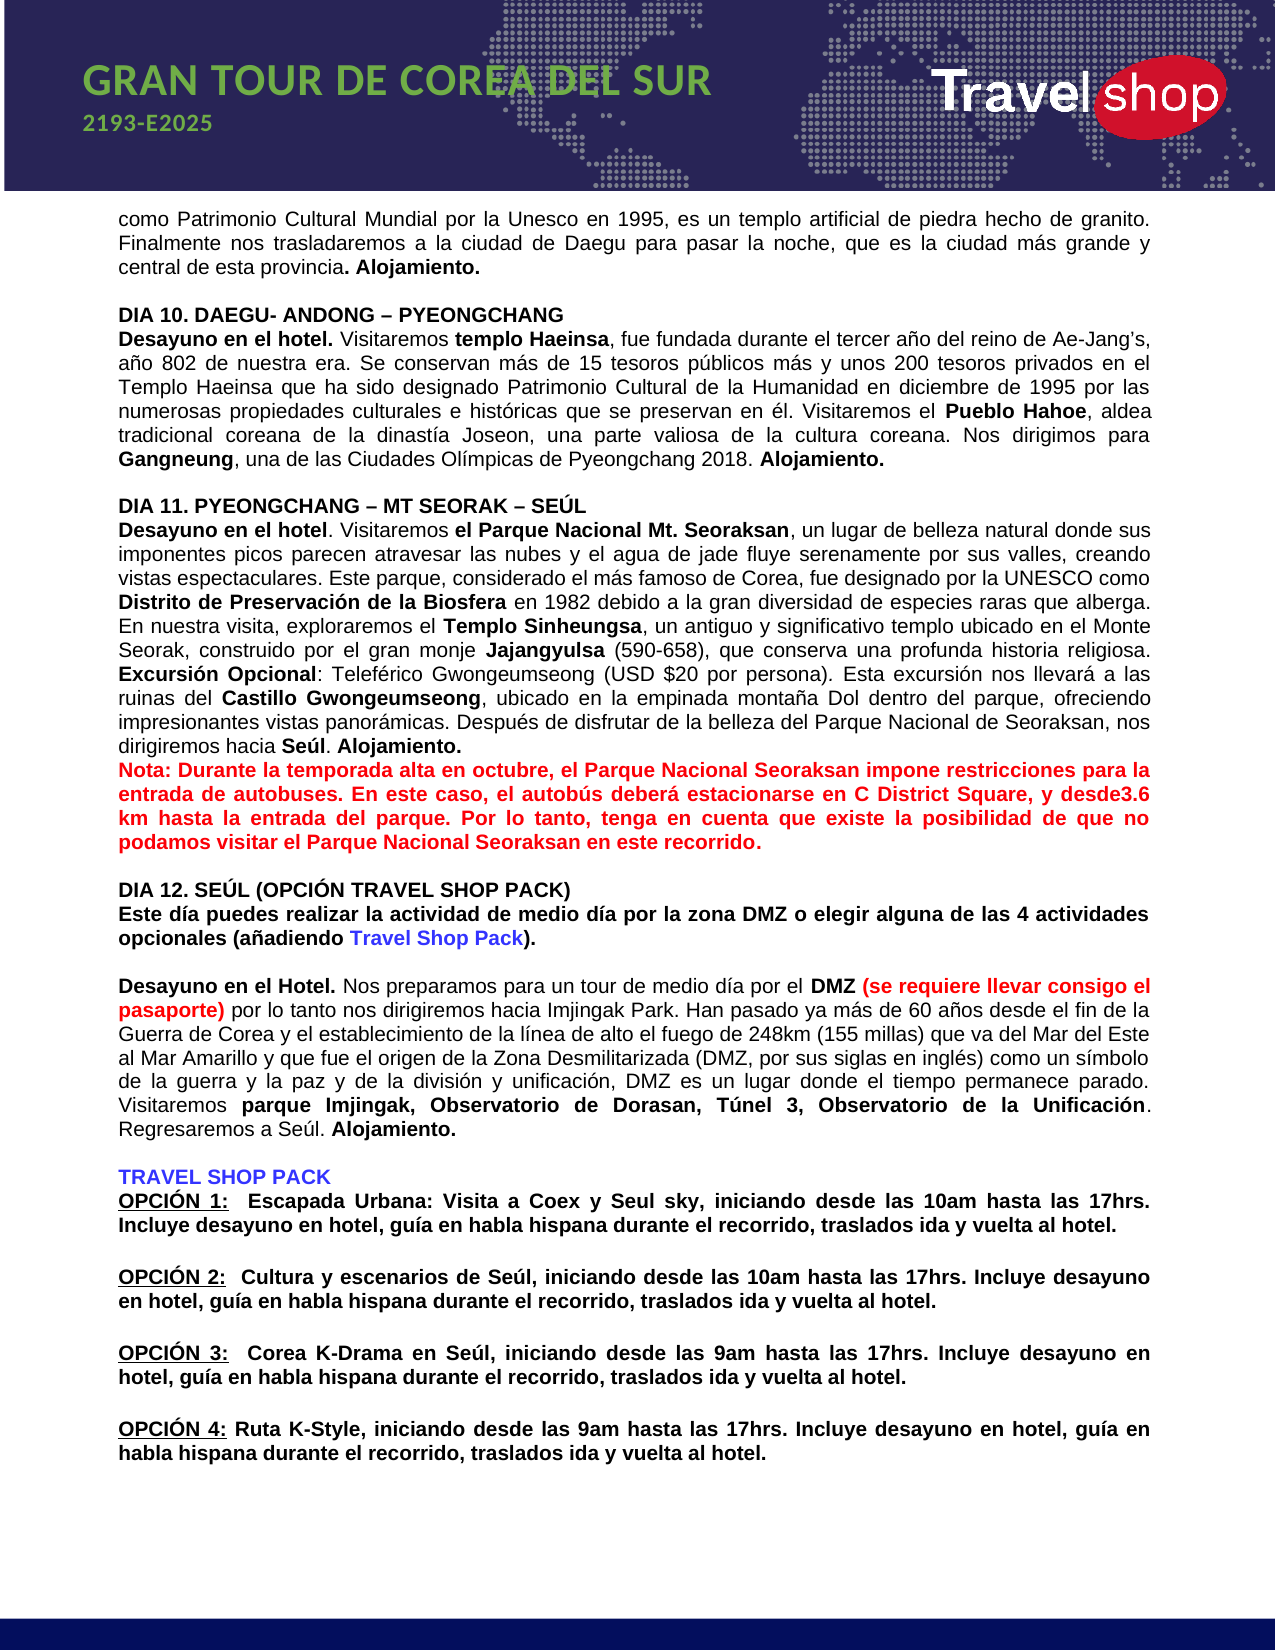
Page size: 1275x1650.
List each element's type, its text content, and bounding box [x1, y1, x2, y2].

text OPCIÓN 3: Corea K-Drama en Seúl, iniciando desde las 9am hasta las 17hrs. Incluye desayuno en hotel, guía en habla hispana durante el recorrido, traslados ida y vuelta al hotel. [118, 1341, 1152, 1389]
text OPCIÓN 2: Cultura y escenarios de Seúl, iniciando desde las 10am hasta las 17hrs. Incluye desayuno en hotel, guía en habla hispana durante el recorrido, traslados ida y vuelta al hotel. [118, 1265, 1152, 1313]
picture [931, 55, 1227, 140]
text TRAVEL SHOP PACK [118, 1165, 1152, 1189]
text Nota: Durante la temporada alta en octubre, el Parque Nacional Seoraksan impone restricciones para la entrada de autobuses. En este caso, el autobús deberá estacionarse en C District Square, y desde3.6 km hasta la entrada del parque. Por lo tanto, tenga en cuenta que existe la posibilidad de que no podamos visitar el Parque Nacional Seoraksan en este recorrido. [118, 758, 1152, 854]
text DIA 10. DAEGU- ANDONG – PYEONGCHANG [118, 303, 1152, 327]
text OPCIÓN 4: Ruta K-Style, iniciando desde las 9am hasta las 17hrs. Incluye desayuno en hotel, guía en habla hispana durante el recorrido, traslados ida y vuelta al hotel. [118, 1417, 1152, 1465]
text DIA 12. SEÚL (OPCIÓN TRAVEL SHOP PACK) [118, 878, 1152, 902]
text Desayuno en el hotel. Visitaremos templo Haeinsa, fue fundada durante el tercer año del reino de Ae-Jang’s, año 802 de nuestra era. Se conservan más de 15 tesoros públicos más y unos 200 tesoros privados en el Templo Haeinsa que ha sido designado Patrimonio Cultural de la Humanidad en diciembre de 1995 por las numerosas propiedades culturales e históricas que se preservan en él. Visitaremos el Pueblo Hahoe, aldea tradicional coreana de la dinastía Joseon, una parte valiosa de la cultura coreana. Nos dirigimos para Gangneung, una de las Ciudades Olímpicas de Pyeongchang 2018. Alojamiento. [118, 327, 1152, 470]
text OPCIÓN 1: Escapada Urbana: Visita a Coex y Seul sky, iniciando desde las 10am hasta las 17hrs. Incluye desayuno en hotel, guía en habla hispana durante el recorrido, traslados ida y vuelta al hotel. [118, 1189, 1152, 1237]
text Este día puedes realizar la actividad de medio día por la zona DMZ o elegir alguna de las 4 actividades opcionales (añadiendo Travel Shop Pack). [118, 902, 1152, 949]
text Desayuno en el hotel. Visitaremos el Parque Nacional Mt. Seoraksan, un lugar de belleza natural donde sus imponentes picos parecen atravesar las nubes y el agua de jade fluye serenamente por sus valles, creando vistas espectaculares. Este parque, considerado el más famoso de Corea, fue designado por la UNESCO como Distrito de Preservación de la Biosfera en 1982 debido a la gran diversidad de especies raras que alberga. En nuestra visita, exploraremos el Templo Sinheungsa, un antiguo y significativo templo ubicado en el Monte Seorak, construido por el gran monje Jajangyulsa (590-658), que conserva una profunda historia religiosa. Excursión Opcional: Teleférico Gwongeumseong (USD $20 por persona). Esta excursión nos llevará a las ruinas del Castillo Gwongeumseong, ubicado en la empinada montaña Dol dentro del parque, ofreciendo impresionantes vistas panorámicas. Después de disfrutar de la belleza del Parque Nacional de Seoraksan, nos dirigiremos hacia Seúl. Alojamiento. [118, 518, 1152, 758]
text Desayuno en el Hotel. Nos preparamos para un tour de medio día por el DMZ (se requiere llevar consigo el pasaporte) por lo tanto nos dirigiremos hacia Imjingak Park. Han pasado ya más de 60 años desde el fin de la Guerra de Corea y el establecimiento de la línea de alto el fuego de 248km (155 millas) que va del Mar del Este al Mar Amarillo y que fue el origen de la Zona Desmilitarizada (DMZ, por sus siglas en inglés) como un símbolo de la guerra y la paz y de la división y unificación, DMZ es un lugar donde el tiempo permanece parado. Visitaremos parque Imjingak, Observatorio de Dorasan, Túnel 3, Observatorio de la Unificación. Regresaremos a Seúl. Alojamiento. [118, 973, 1152, 1141]
text DIA 11. PYEONGCHANG – MT SEORAK – SEÚL [118, 494, 1152, 518]
